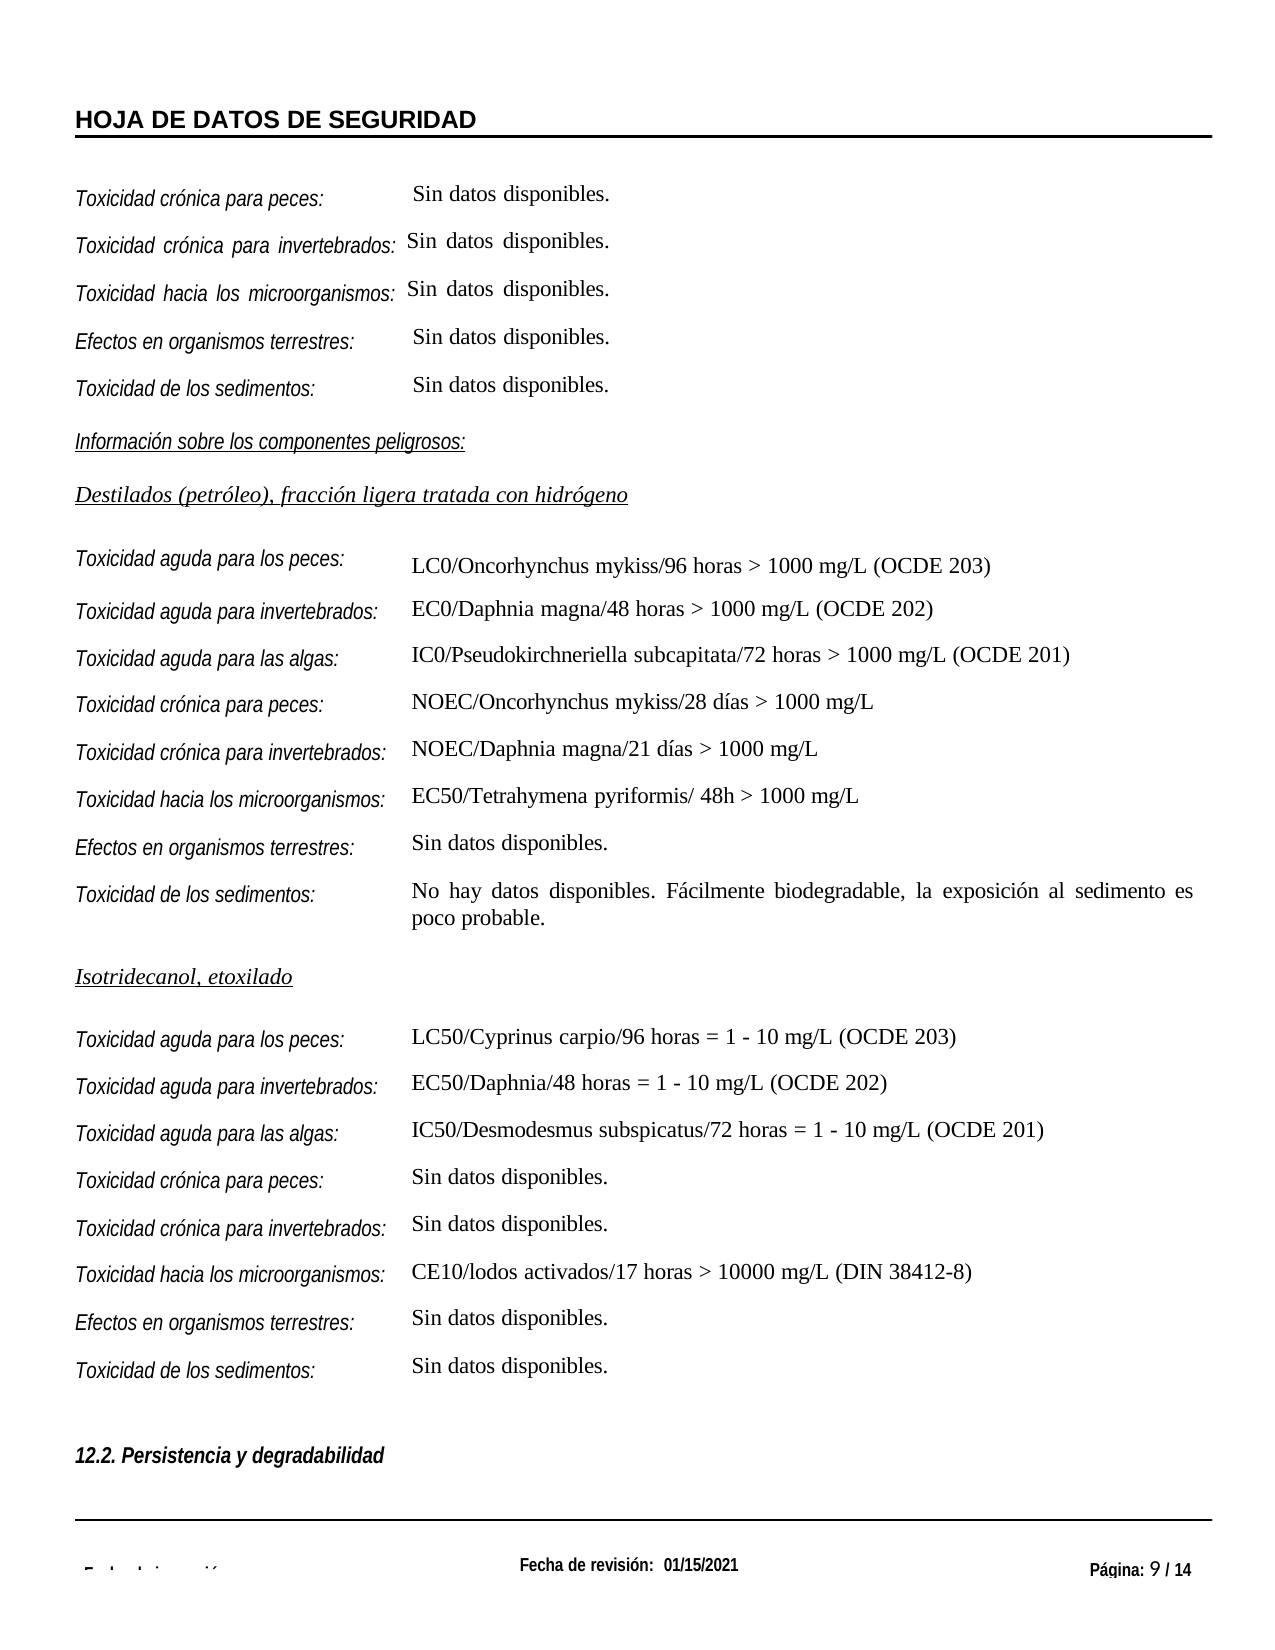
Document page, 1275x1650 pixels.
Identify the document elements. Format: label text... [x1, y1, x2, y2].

text Destilados (petróleo), fracción ligera tratada con hidrógeno [75, 481, 1225, 507]
text Toxicidad aguda para las algas: IC50/Desmodesmus subspicatus/72 horas = 1 - 10 mg/L (OCDE 201) [75, 1116, 1225, 1146]
text Toxicidad aguda para los peces: LC50/Cyprinus carpio/96 horas = 1 - 10 mg/L (OCDE 203) [75, 1023, 1225, 1053]
text Efectos en organismos terrestres: Sin datos disponibles. [75, 1304, 1225, 1336]
text LC0/Oncorhynchus mykiss/96 horas > 1000 mg/L (OCDE 203) [411, 552, 1225, 578]
text Toxicidad crónica para peces: Sin datos disponibles. [75, 1163, 1225, 1194]
text Toxicidad aguda para invertebrados: EC50/Daphnia/48 horas = 1 - 10 mg/L (OCDE 202) [75, 1069, 1225, 1099]
text Toxicidad aguda para las algas: IC0/Pseudokirchneriella subcapitata/72 horas > 1000 mg/L (OCDE 201) [75, 641, 1225, 671]
text Toxicidad de los sedimentos: No hay datos disponibles. Fácilmente biodegradable, la exposición al sedimento es poco probable. [75, 877, 1197, 930]
text Toxicidad hacia los microorganismos: CE10/lodos activados/17 horas > 10000 mg/L (DIN 38412-8) [75, 1258, 1225, 1288]
text Información sobre los componentes peligrosos: [75, 428, 1225, 454]
text Toxicidad aguda para invertebrados: EC0/Daphnia magna/48 horas > 1000 mg/L (OCDE 202) [75, 594, 1225, 624]
text Toxicidad crónica para peces: Sin datos disponibles. Toxicidad crónica para invertebrados: Sin datos disponibles. Toxicidad hacia los microorganismos: Sin datos disponibles. Efectos en organismos terrestres: Sin datos disponibles. Toxicidad de los sedimentos: Sin datos disponibles. [75, 180, 610, 402]
text Isotridecanol, etoxilado [75, 963, 1225, 989]
text Toxicidad crónica para invertebrados: Sin datos disponibles. [75, 1210, 1225, 1241]
text Toxicidad aguda para los peces: [75, 544, 346, 571]
text Toxicidad de los sedimentos: Sin datos disponibles. [75, 1352, 1225, 1383]
text Toxicidad crónica para peces: NOEC/Oncorhynchus mykiss/28 días > 1000 mg/L Toxicidad crónica para invertebrados: NOEC/Daphnia magna/21 días > 1000 mg/L Toxicidad hacia los microorganismos: EC50/Tetrahymena pyriformis/ 48h > 1000 mg/L Efectos en organismos terrestres: Sin datos disponibles. [75, 688, 878, 860]
subtitle Persistencia y degradabilidad [75, 1442, 1225, 1468]
